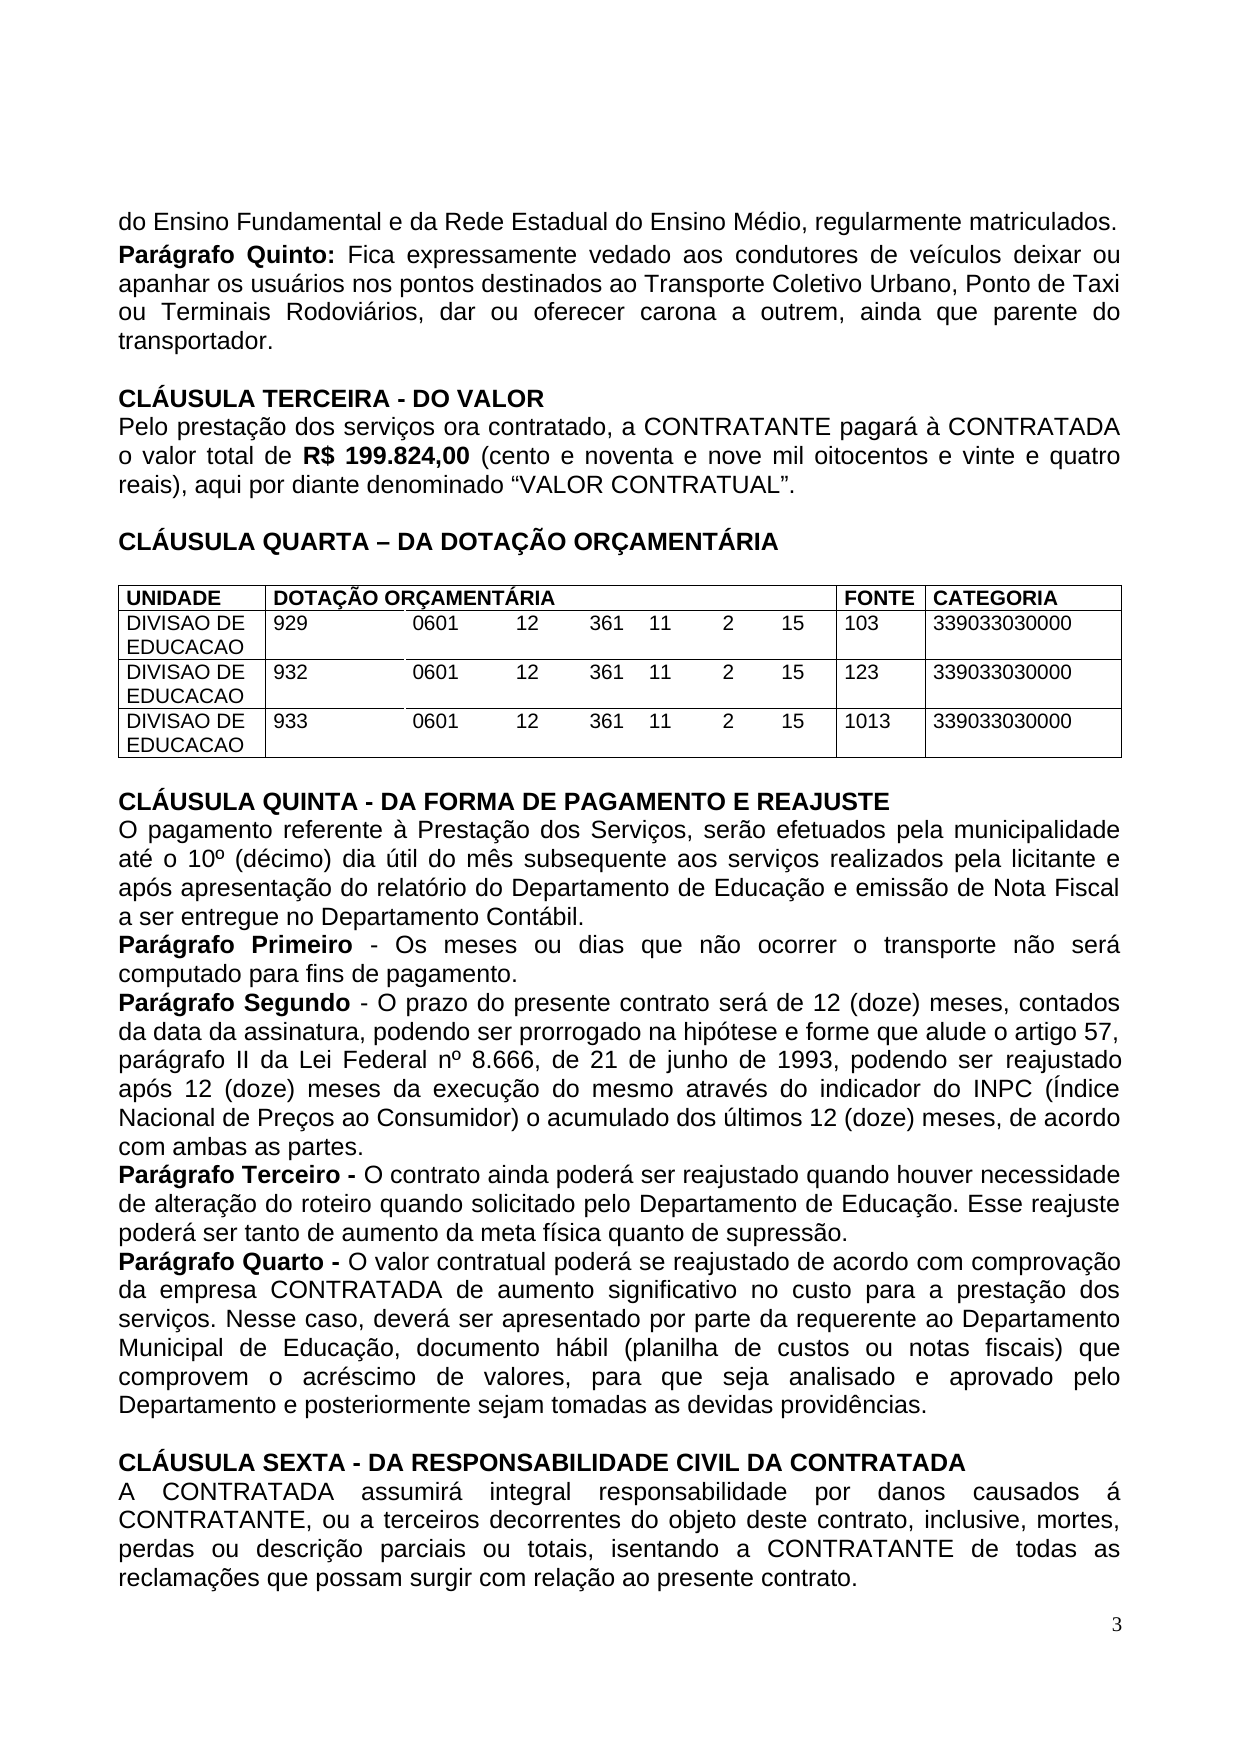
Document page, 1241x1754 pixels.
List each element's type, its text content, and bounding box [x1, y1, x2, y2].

table_cell 929 [266, 611, 404, 659]
table_cell 0601 [406, 660, 508, 708]
table_cell 11 [641, 660, 715, 708]
text CLÁUSULA QUARTA – DA DOTAÇÃO ORÇAMENTÁRIA [118, 527, 1122, 556]
table_cell 15 [774, 660, 836, 708]
text Parágrafo Segundo - O prazo do presente contrato será de 12 (doze) meses, contados da data da assinatura, podendo ser prorrogado na hipótese e forme que alude o artigo 57, parágrafo II da Lei Federal nº 8.666, de 21 de junho de 1993, podendo ser reajustado após 12 (doze) meses da execução do mesmo através do indicador do INPC (Índice Nacional de Preços ao Consumidor) o acumulado dos últimos 12 (doze) meses, de acordo com ambas as partes. [118, 988, 1122, 1160]
table_header FONTE [837, 586, 925, 610]
table_cell 0601 [406, 709, 508, 757]
table_header CATEGORIA [926, 586, 1121, 610]
text CLÁUSULA TERCEIRA - DO VALOR [118, 383, 1122, 412]
text A CONTRATADA assumirá integral responsabilidade por danos causados á CONTRATANTE, ou a terceiros decorrentes do objeto deste contrato, inclusive, mortes, perdas ou descrição parciais ou totais, isentando a CONTRATANTE de todas as reclamações que possam surgir com relação ao presente contrato. [118, 1476, 1122, 1591]
table_cell 12 [508, 709, 582, 757]
text CLÁUSULA SEXTA - DA RESPONSABILIDADE CIVIL DA CONTRATADA [118, 1448, 1122, 1476]
table_cell DIVISAO DE EDUCACAO [119, 709, 265, 757]
text Parágrafo Quarto - O valor contratual poderá se reajustado de acordo com comprovação da empresa CONTRATADA de aumento significativo no custo para a prestação dos serviços. Nesse caso, deverá ser apresentado por parte da requerente ao Departamento Municipal de Educação, documento hábil (planilha de custos ou notas fiscais) que comprovem o acréscimo de valores, para que seja analisado e aprovado pelo Departamento e posteriormente sejam tomadas as devidas providências. [118, 1246, 1122, 1419]
table_cell 339033030000 [926, 709, 1121, 757]
table_cell 932 [266, 660, 404, 708]
table_cell 339033030000 [926, 660, 1121, 708]
table_cell 361 [582, 660, 641, 708]
table_header UNIDADE [119, 586, 265, 610]
table_cell 123 [837, 660, 925, 708]
table_cell 1013 [837, 709, 925, 757]
table_cell 2 [715, 611, 774, 659]
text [118, 207, 1122, 236]
text Parágrafo Quinto: Fica expressamente vedado aos condutores de veículos deixar ou apanhar os usuários nos pontos destinados ao Transporte Coletivo Urbano, Ponto de Taxi ou Terminais Rodoviários, dar ou oferecer carona a outrem, ainda que parente do transportador. [118, 240, 1122, 355]
table_cell 12 [508, 660, 582, 708]
text CLÁUSULA QUINTA - DA FORMA DE PAGAMENTO E REAJUSTE [118, 786, 1122, 815]
table_cell 11 [641, 709, 715, 757]
text Parágrafo Primeiro - Os meses ou dias que não ocorrer o transporte não será computado para fins de pagamento. [118, 930, 1122, 988]
table_cell 933 [266, 709, 404, 757]
table_cell 2 [715, 660, 774, 708]
text Parágrafo Terceiro - O contrato ainda poderá ser reajustado quando houver necessidade de alteração do roteiro quando solicitado pelo Departamento de Educação. Esse reajuste poderá ser tanto de aumento da meta física quanto de supressão. [118, 1160, 1122, 1246]
table_cell 0601 [406, 611, 508, 659]
table_cell 339033030000 [926, 611, 1121, 659]
table_cell 11 [641, 611, 715, 659]
text Pelo prestação dos serviços ora contratado, a CONTRATANTE pagará à CONTRATADA o valor total de R$ 199.824,00 (cento e noventa e nove mil oitocentos e vinte e quatro reais), aqui por diante denominado “VALOR CONTRATUAL”. [118, 412, 1122, 498]
table_cell 12 [508, 611, 582, 659]
table_cell DIVISAO DE EDUCACAO [119, 660, 265, 708]
table_cell 15 [774, 611, 836, 659]
table_cell DIVISAO DE EDUCACAO [119, 611, 265, 659]
table_cell 361 [582, 709, 641, 757]
table_cell 2 [715, 709, 774, 757]
table_cell 361 [582, 611, 641, 659]
table_cell 15 [774, 709, 836, 757]
table_cell 103 [837, 611, 925, 659]
table_header DOTAÇÃO ORÇAMENTÁRIA [266, 586, 836, 610]
text O pagamento referente à Prestação dos Serviços, serão efetuados pela municipalidade até o 10º (décimo) dia útil do mês subsequente aos serviços realizados pela licitante e após apresentação do relatório do Departamento de Educação e emissão de Nota Fiscal a ser entregue no Departamento Contábil. [118, 815, 1122, 930]
